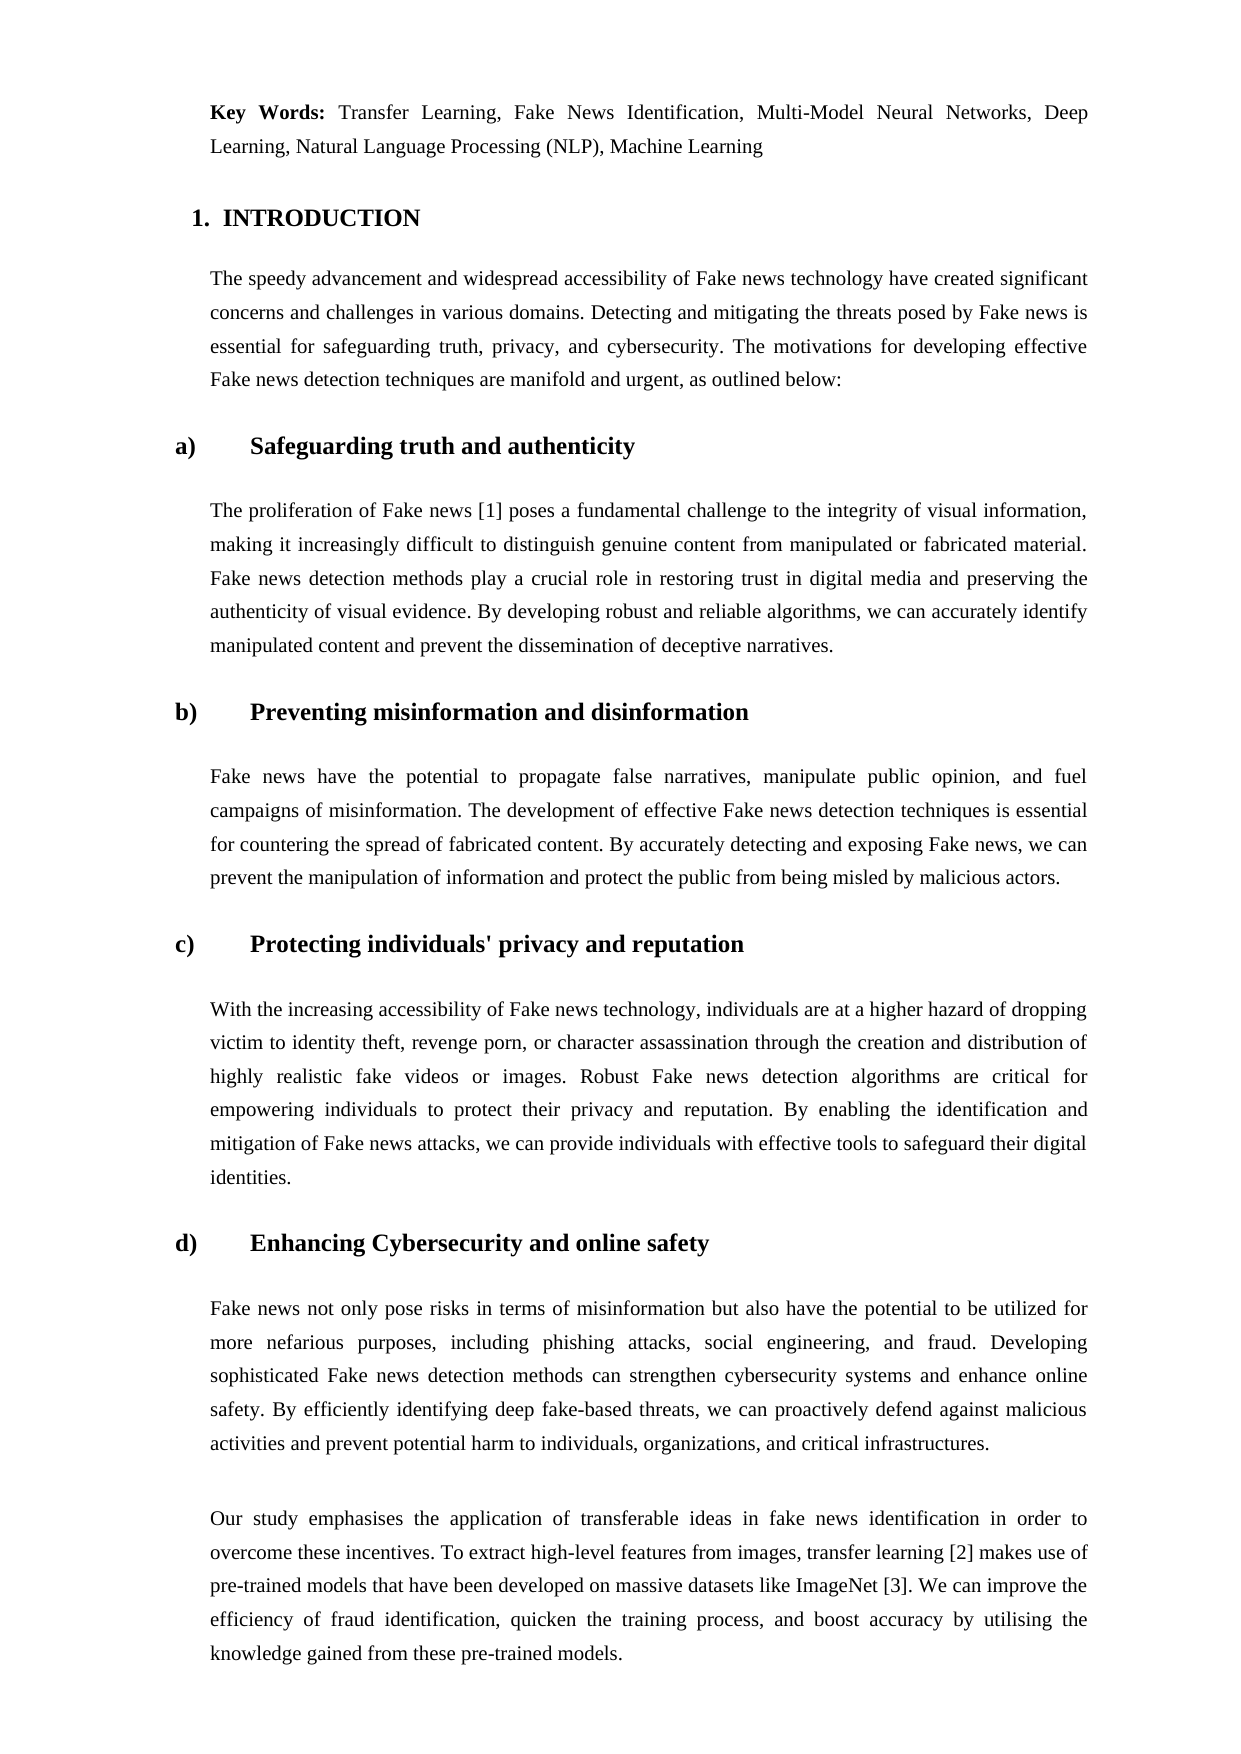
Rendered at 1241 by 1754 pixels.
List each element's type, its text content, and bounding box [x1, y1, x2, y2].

text The proliferation of Fake news [1] poses a fundamental challenge to the integrity of visual information, making it increasingly difficult to distinguish genuine content from manipulated or fabricated material. Fake news detection methods play a crucial role in restoring trust in digital media and preserving the authenticity of visual evidence. By developing robust and reliable algorithms, we can accurately identify manipulated content and prevent the dissemination of deceptive narratives. [210, 498, 1089, 657]
subtitle INTRODUCTION [191, 203, 1213, 231]
text With the increasing accessibility of Fake news technology, individuals are at a higher hazard of dropping victim to identity theft, revenge porn, or character assassination through the creation and distribution of highly realistic fake videos or images. Robust Fake news detection algorithms are critical for empowering individuals to protect their privacy and reputation. By enabling the identification and mitigation of Fake news attacks, we can provide individuals with effective tools to safeguard their digital identities. [210, 996, 1089, 1189]
text The speedy advancement and widespread accessibility of Fake news technology have created significant concerns and challenges in various domains. Detecting and mitigating the threats posed by Fake news is essential for safeguarding truth, privacy, and cybersecurity. The motivations for developing effective Fake news detection techniques are manifold and urgent, as outlined below: [210, 266, 1089, 391]
text Fake news have the potential to propagate false narratives, manipulate public opinion, and fuel campaigns of misinformation. The development of effective Fake news detection techniques is essential for countering the spread of fabricated content. By accurately detecting and exposing Fake news, we can prevent the manipulation of information and protect the public from being misled by malicious actors. [210, 764, 1089, 889]
text c) Protecting individuals' privacy and reputation [175, 929, 1213, 958]
text Key Words: Transfer Learning, Fake News Identification, Multi-Model Neural Networks, Deep Learning, Natural Language Processing (NLP), Machine Learning [210, 100, 1089, 158]
text b) Preventing misinformation and disinformation [175, 697, 1213, 726]
text Our study emphasises the application of transferable ideas in fake news identification in order to overcome these incentives. To extract high-level features from images, transfer learning [2] makes use of pre-trained models that have been developed on massive datasets like ImageNet [3]. We can improve the efficiency of fraud identification, quicken the training process, and boost accuracy by utilising the knowledge gained from these pre-trained models. [210, 1506, 1089, 1665]
text Fake news not only pose risks in terms of misinformation but also have the potential to be utilized for more nefarious purposes, including phishing attacks, social engineering, and fraud. Developing sophisticated Fake news detection methods can strengthen cybersecurity systems and enhance online safety. By efficiently identifying deep fake-based threats, we can proactively defend against malicious activities and prevent potential harm to individuals, organizations, and critical infrastructures. [210, 1296, 1089, 1454]
text d) Enhancing Cybersecurity and online safety [175, 1228, 1213, 1257]
text a) Safeguarding truth and authenticity [175, 431, 1213, 460]
